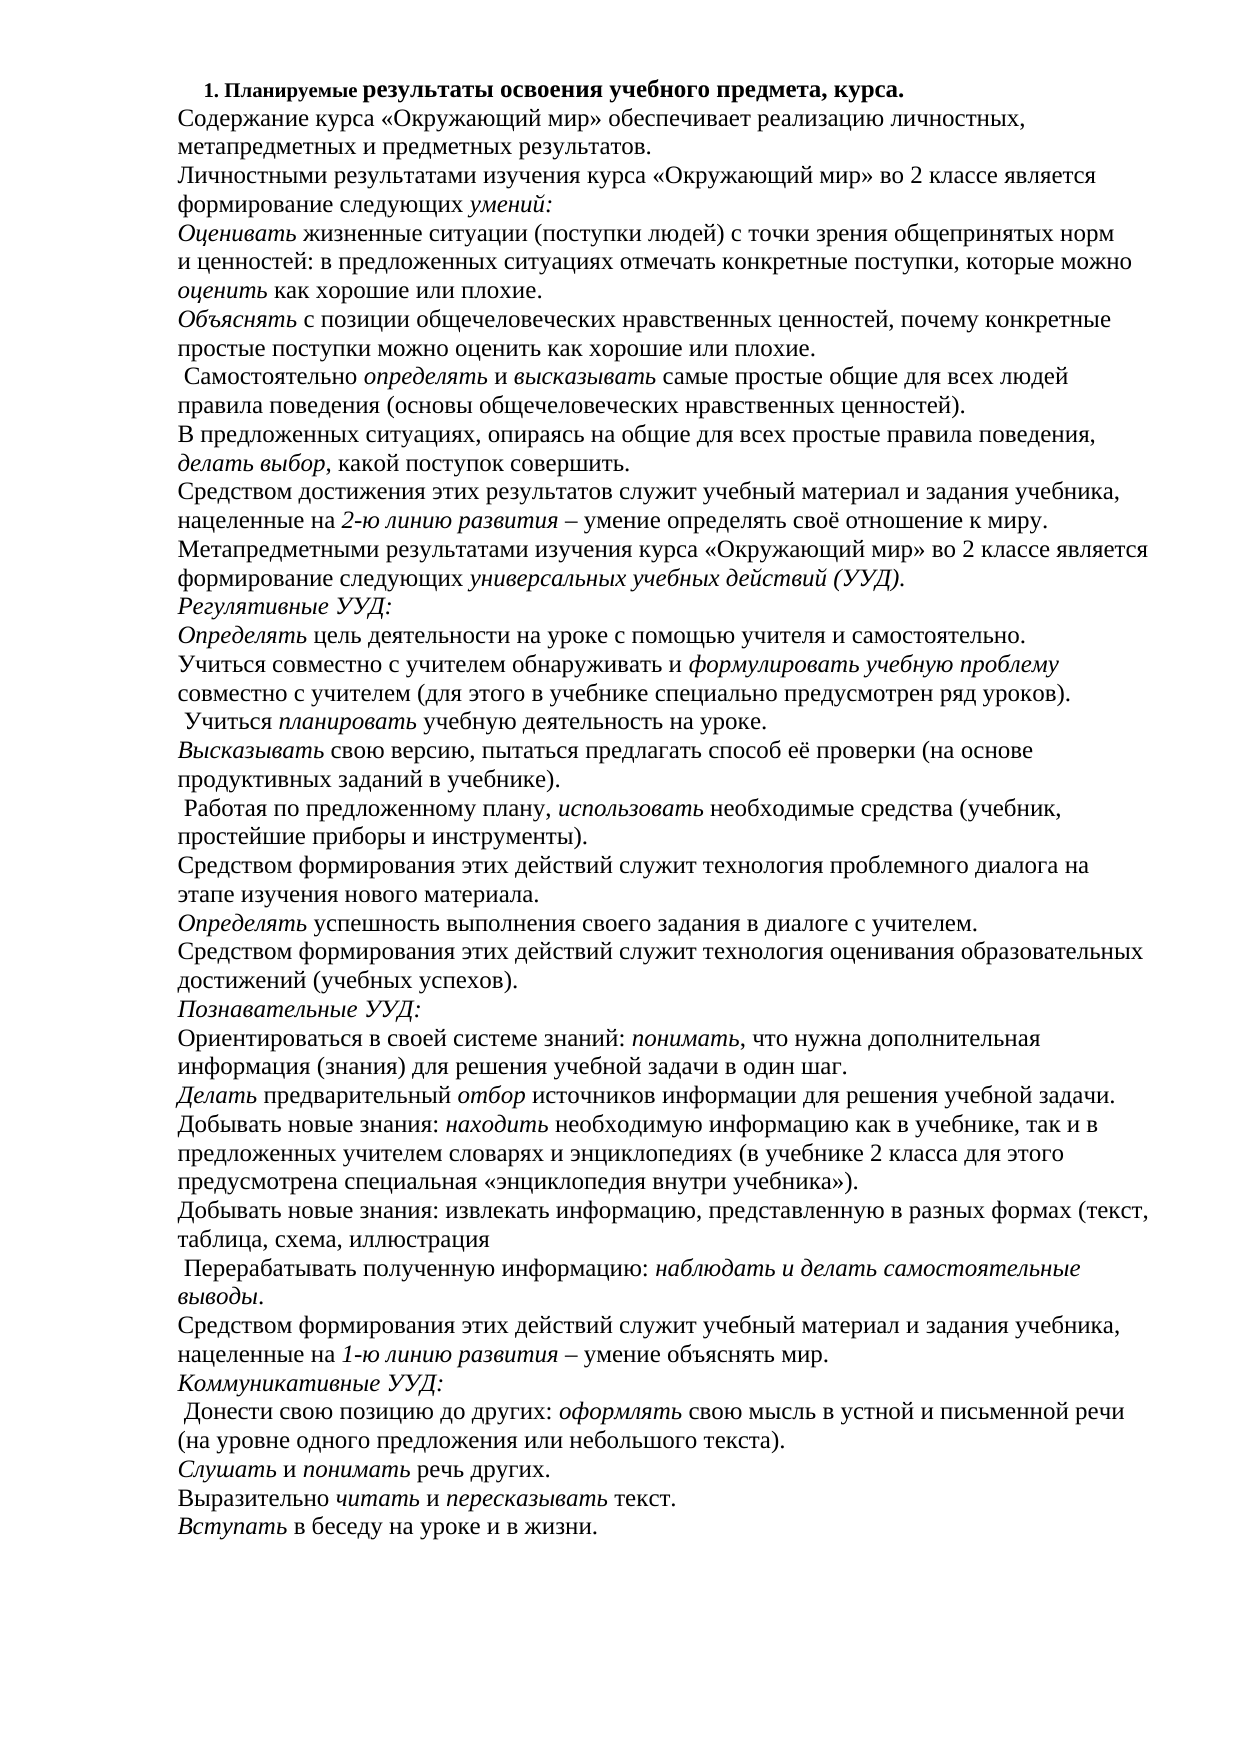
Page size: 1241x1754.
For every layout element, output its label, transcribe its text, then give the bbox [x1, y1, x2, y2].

text Учиться совместно с учителем обнаруживать и формулировать учебную проблему совместно с учителем (для этого в учебнике специально предусмотрен ряд уроков). [177, 649, 1152, 706]
text Оценивать жизненные ситуации (поступки людей) с точки зрения общепринятых норм и ценностей: в предложенных ситуациях отмечать конкретные поступки, которые можно оценить как хорошие или плохие. [177, 218, 1152, 304]
text В предложенных ситуациях, опираясь на общие для всех простые правила поведения, делать выбор, какой поступок совершить. [177, 419, 1152, 476]
text Выразительно читать и пересказывать текст. [177, 1483, 1152, 1511]
text Средством формирования этих действий служит учебный материал и задания учебника, нацеленные на 1-ю линию развития – умение объяснять мир. [177, 1310, 1152, 1368]
text Добывать новые знания: находить необходимую информацию как в учебнике, так и в предложенных учителем словарях и энциклопедиях (в учебнике 2 класса для этого предусмотрена специальная «энциклопедия внутри учебника»). [177, 1109, 1152, 1195]
text Познавательные УУД: [177, 994, 1152, 1023]
text Перерабатывать полученную информацию: наблюдать и делать самостоятельные выводы. [177, 1253, 1152, 1310]
text Определять успешность выполнения своего задания в диалоге с учителем. [177, 908, 1152, 936]
text Высказывать свою версию, пытаться предлагать способ её проверки (на основе продуктивных заданий в учебнике). [177, 735, 1152, 793]
text Учиться планировать учебную деятельность на уроке. [177, 706, 1152, 735]
text Средством формирования этих действий служит технология оценивания образовательных достижений (учебных успехов). [177, 936, 1152, 994]
text Коммуникативные УУД: [177, 1368, 1152, 1396]
text 1. Планируемые результаты освоения учебного предмета, курса. [177, 74, 1152, 103]
text Средством достижения этих результатов служит учебный материал и задания учебника, нацеленные на 2-ю линию развития – умение определять своё отношение к миру. [177, 476, 1152, 534]
text Объяснять с позиции общечеловеческих нравственных ценностей, почему конкретные простые поступки можно оценить как хорошие или плохие. [177, 304, 1152, 361]
text Самостоятельно определять и высказывать самые простые общие для всех людей правила поведения (основы общечеловеческих нравственных ценностей). [177, 361, 1152, 419]
text Личностными результатами изучения курса «Окружающий мир» во 2 классе является формирование следующих умений: [177, 160, 1152, 218]
text Определять цель деятельности на уроке с помощью учителя и самостоятельно. [177, 620, 1152, 649]
text Добывать новые знания: извлекать информацию, представленную в разных формах (текст, таблица, схема, иллюстрация [177, 1195, 1152, 1253]
text Ориентироваться в своей системе знаний: понимать, что нужна дополнительная информация (знания) для решения учебной задачи в один шаг. [177, 1023, 1152, 1080]
text Вступать в беседу на уроке и в жизни. [177, 1511, 1152, 1540]
text Работая по предложенному плану, использовать необходимые средства (учебник, простейшие приборы и инструменты). [177, 793, 1152, 850]
text Средством формирования этих действий служит технология проблемного диалога на этапе изучения нового материала. [177, 850, 1152, 908]
text Регулятивные УУД: [177, 591, 1152, 620]
text Донести свою позицию до других: оформлять свою мысль в устной и письменной речи (на уровне одного предложения или небольшого текста). [177, 1396, 1152, 1454]
text Метапредметными результатами изучения курса «Окружающий мир» во 2 классе является формирование следующих универсальных учебных действий (УУД). [177, 534, 1152, 591]
text Содержание курса «Окружающий мир» обеспечивает реализацию личностных, метапредметных и предметных результатов. [177, 103, 1152, 160]
text Слушать и понимать речь других. [177, 1454, 1152, 1483]
text Делать предварительный отбор источников информации для решения учебной задачи. [177, 1080, 1152, 1109]
